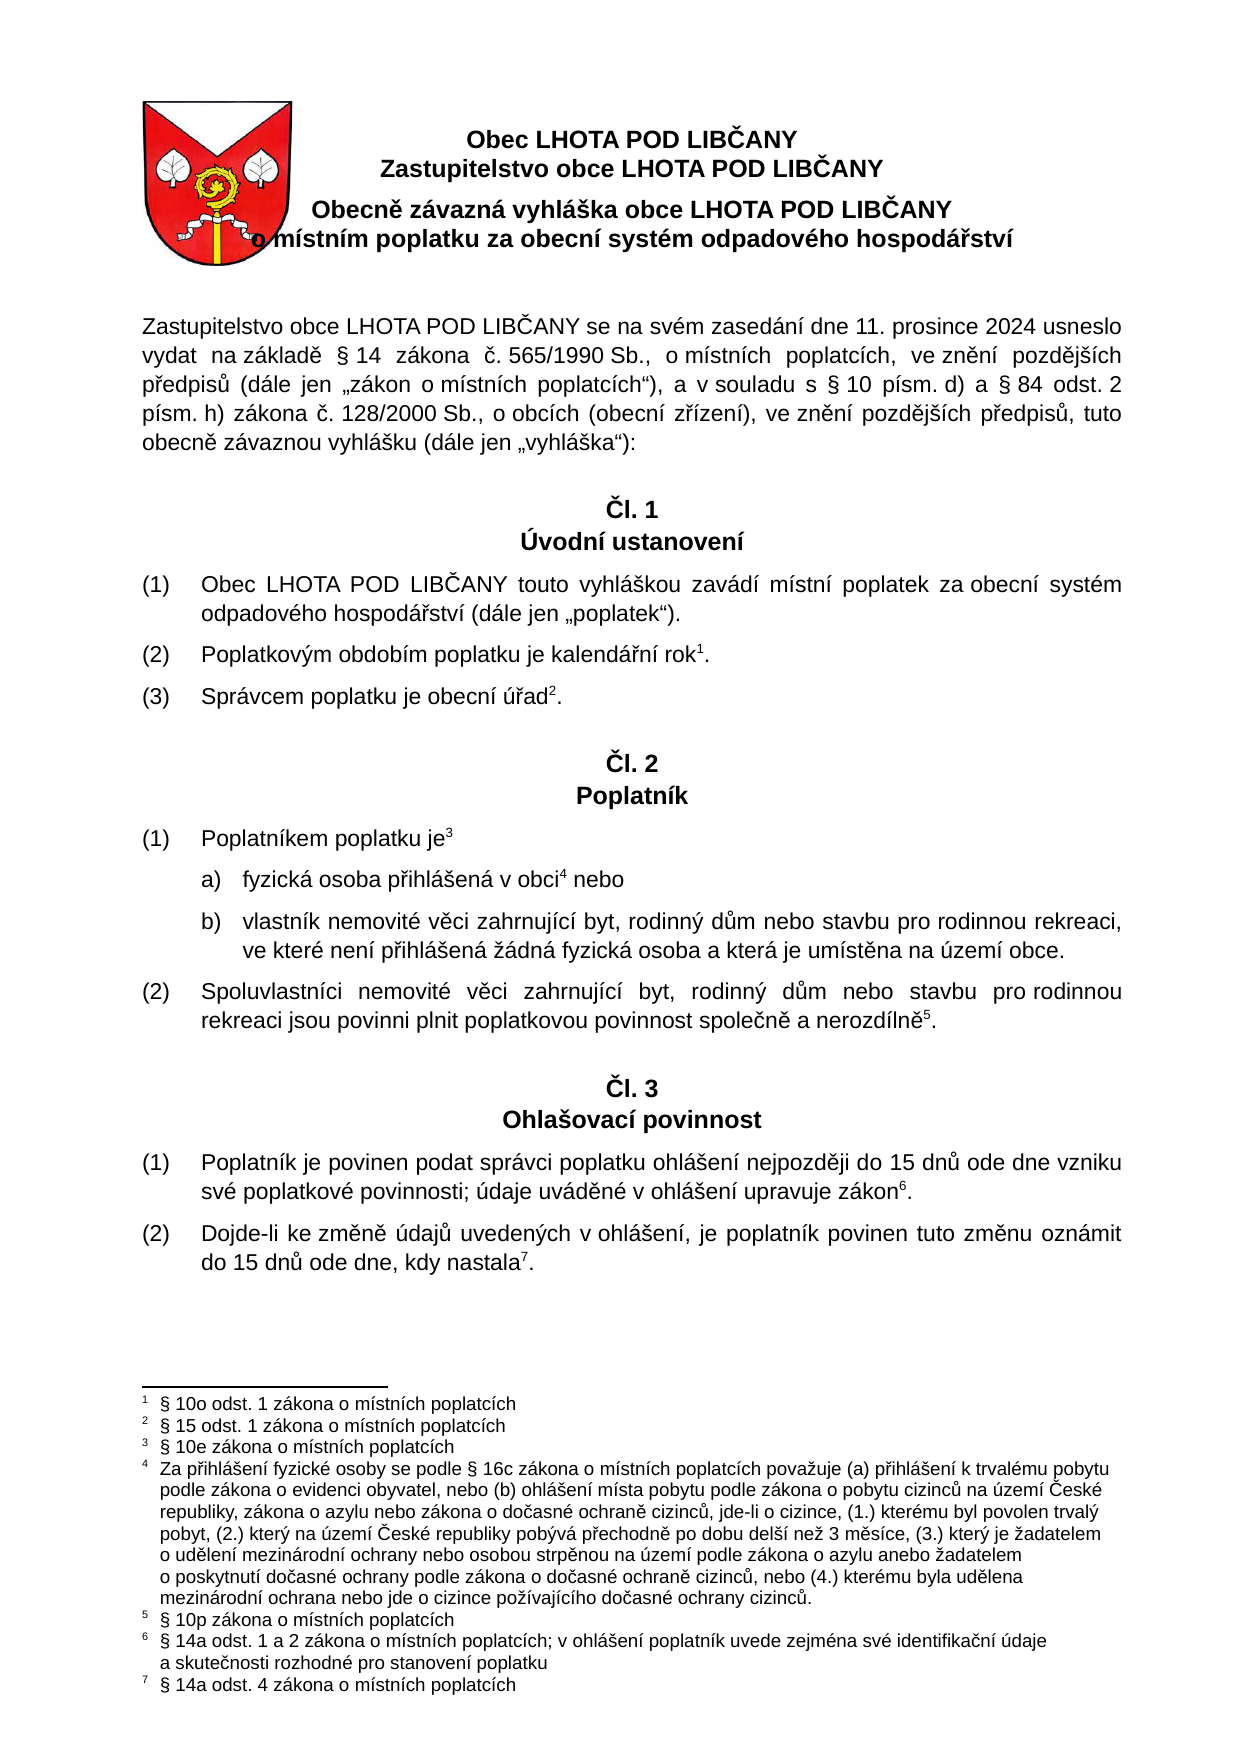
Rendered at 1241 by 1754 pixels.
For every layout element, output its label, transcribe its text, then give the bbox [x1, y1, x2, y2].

picture [142, 253, 293, 266]
list fyzická osoba přihlášená v obci nebo [201, 866, 1122, 893]
picture [142, 183, 293, 195]
list vlastník nemovité věci zahrnující byt, rodinný dům nebo stavbu pro rodinnou rekreaci, ve které není přihlášená žádná fyzická osoba a která je umístěna na území obce. [201, 908, 1122, 963]
list Správcem poplatku je obecní úřad. [142, 683, 1122, 709]
subtitle Čl. 3 Ohlašovací povinnost [142, 1074, 1122, 1134]
subtitle Čl. 2 Poplatník [142, 749, 1122, 809]
list Obec LHOTA POD LIBČANY touto vyhláškou zavádí místní poplatek za obecní systém odpadového hospodářství (dále jen „poplatek“). [142, 571, 1122, 626]
list Spoluvlastníci nemovité věci zahrnující byt, rodinný dům nebo stavbu pro rodinnou rekreaci jsou povinni plnit poplatkovou povinnost společně a nerozdílně. [142, 978, 1122, 1033]
subtitle Obecně závazná vyhláška obce LHOTA POD LIBČANY o místním poplatku za obecní systém odpadového hospodářství [142, 195, 1122, 253]
list Poplatkovým obdobím poplatku je kalendářní rok. [142, 641, 1122, 668]
picture [142, 101, 293, 125]
list Dojde-li ke změně údajů uvedených v ohlášení, je poplatník povinen tuto změnu oznámit do 15 dnů ode dne, kdy nastala. [142, 1220, 1122, 1275]
list Poplatník je povinen podat správci poplatku ohlášení nejpozději do 15 dnů ode dne vzniku své poplatkové povinnosti; údaje uváděné v ohlášení upravuje zákon. [142, 1149, 1122, 1204]
subtitle Čl. 1 Úvodní ustanovení [142, 495, 1122, 556]
title Obec LHOTA POD LIBČANY Zastupitelstvo obce LHOTA POD LIBČANY [142, 125, 1122, 183]
list Poplatníkem poplatku je [142, 825, 1122, 851]
text Zastupitelstvo obce LHOTA POD LIBČANY se na svém zasedání dne 11. prosince 2024 usneslo vydat na základě § 14 zákona č. 565/1990 Sb., o místních poplatcích, ve znění pozdějších předpisů (dále jen „zákon o místních poplatcích“), a v souladu s § 10 písm. d) a § 84 odst. 2 písm. h) zákona č. 128/2000 Sb., o obcích (obecní zřízení), ve znění pozdějších předpisů, tuto obecně závaznou vyhlášku (dále jen „vyhláška“): [142, 313, 1122, 455]
